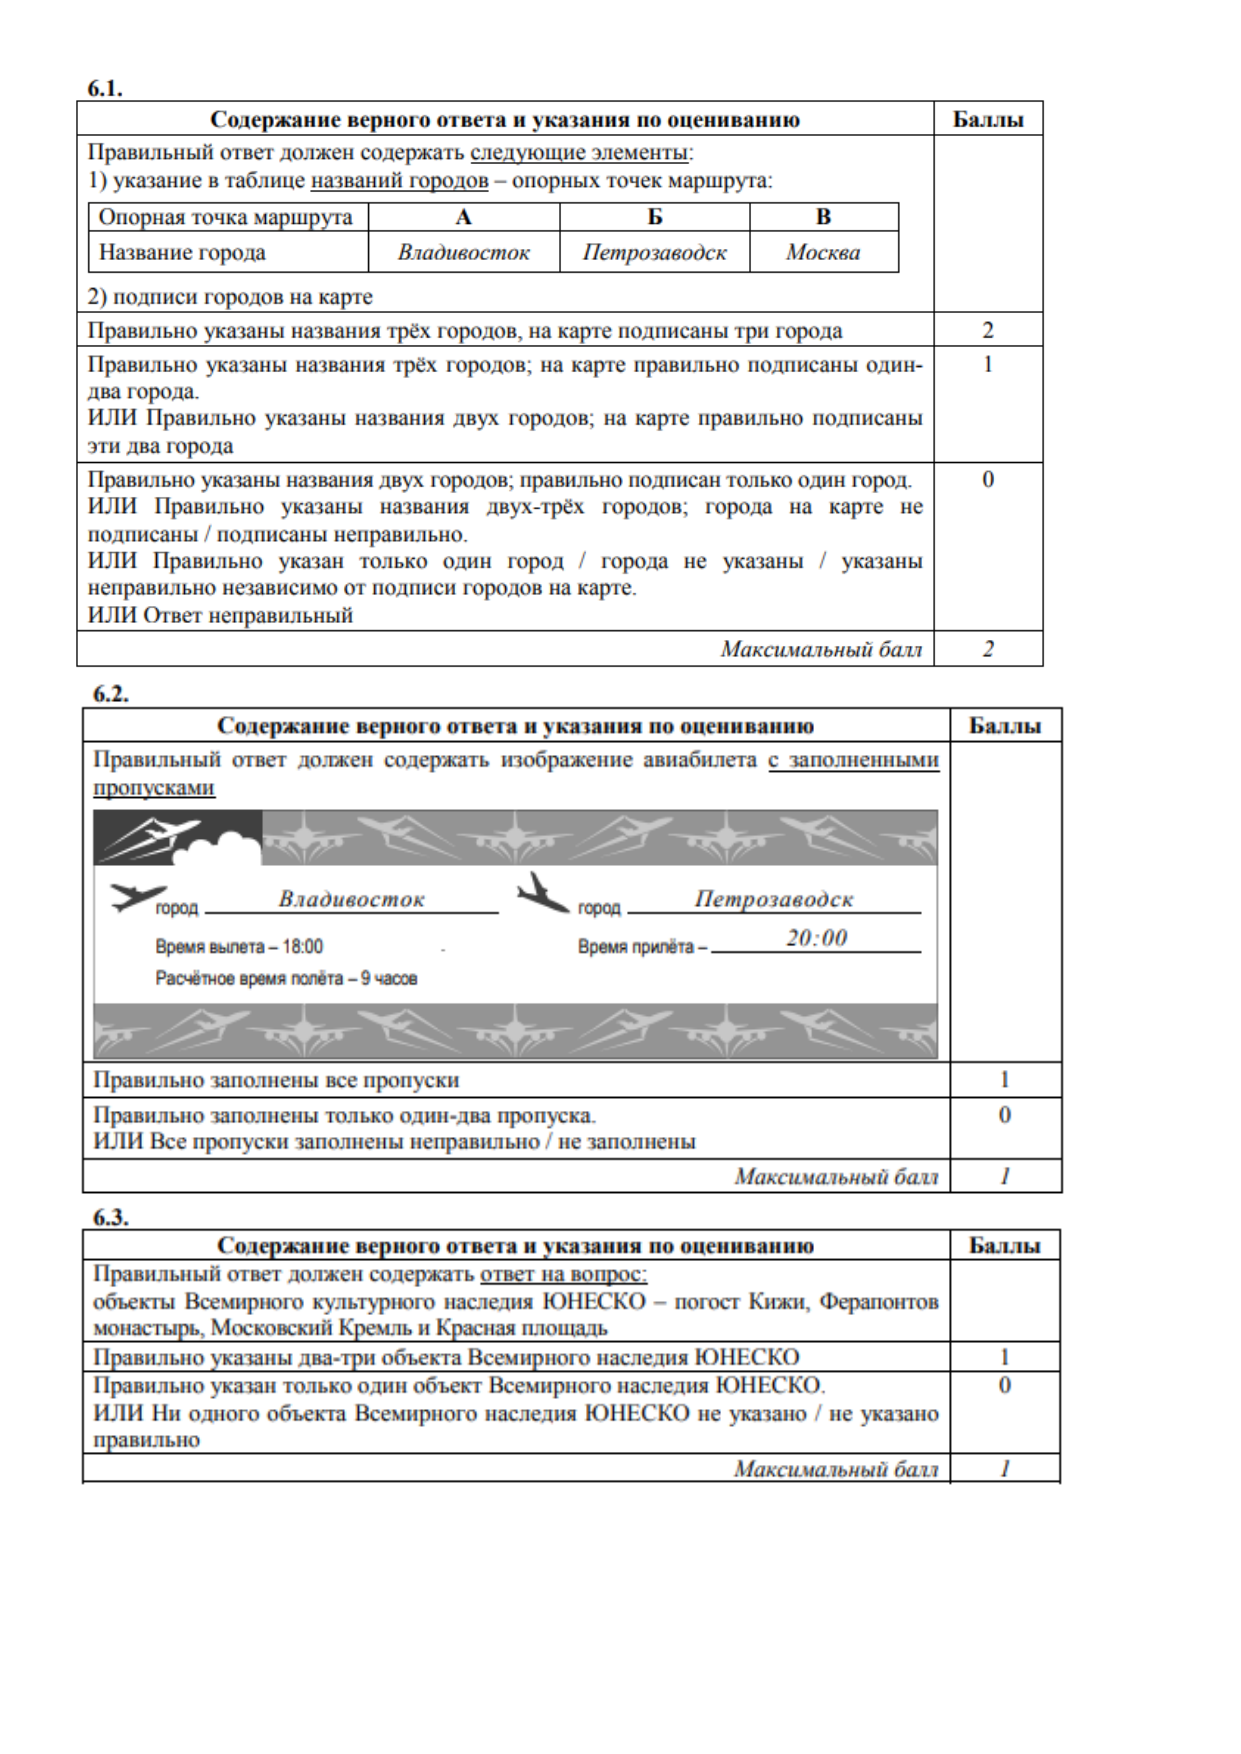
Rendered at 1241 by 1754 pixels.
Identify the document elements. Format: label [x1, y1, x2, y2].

picture [75, 674, 1069, 1492]
picture [75, 75, 1050, 673]
